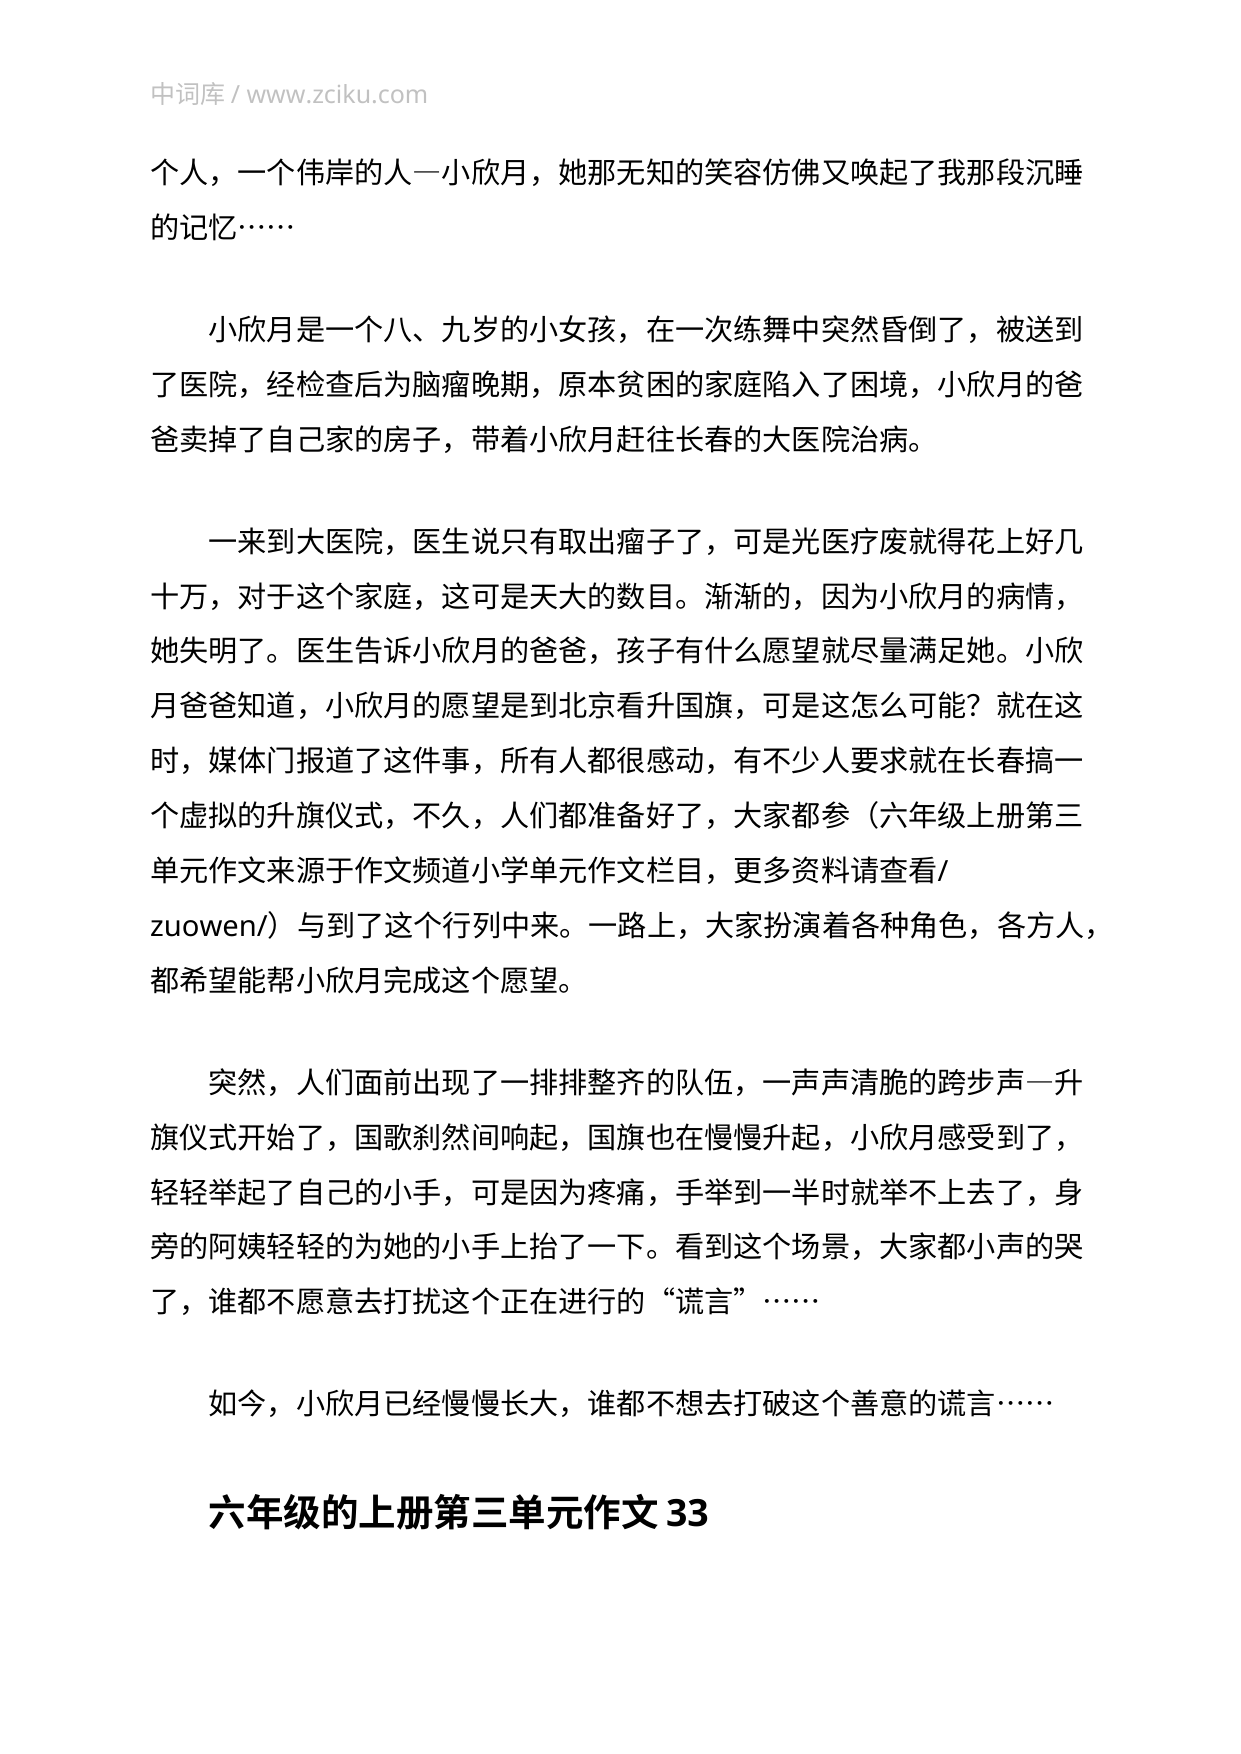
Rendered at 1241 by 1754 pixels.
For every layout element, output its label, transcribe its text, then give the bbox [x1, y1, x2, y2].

text 小欣月是一个八、九岁的小女孩，在一次练舞中突然昏倒了，被送到了医院，经检查后为脑瘤晚期，原本贫困的家庭陷入了困境，小欣月的爸爸卖掉了自己家的房子，带着小欣月赶往长春的大医院治病。 [150, 307, 1090, 459]
text 如今，小欣月已经慢慢长大，谁都不想去打破这个善意的谎言…… [150, 1381, 1090, 1423]
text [150, 150, 1090, 247]
text 六年级的上册第三单元作文33 [150, 1482, 1090, 1537]
text 突然，人们面前出现了一排排整齐的队伍，一声声清脆的跨步声—升旗仪式开始了，国歌刹然间响起，国旗也在慢慢升起，小欣月感受到了，轻轻举起了自己的小手，可是因为疼痛，手举到一半时就举不上去了，身旁的阿姨轻轻的为她的小手上抬了一下。看到这个场景，大家都小声的哭了，谁都不愿意去打扰这个正在进行的“谎言”…… [150, 1059, 1090, 1321]
text 一来到大医院，医生说只有取出瘤子了，可是光医疗废就得花上好几十万，对于这个家庭，这可是天大的数目。渐渐的，因为小欣月的病情，她失明了。医生告诉小欣月的爸爸，孩子有什么愿望就尽量满足她。小欣月爸爸知道，小欣月的愿望是到北京看升国旗，可是这怎么可能？就在这时，媒体门报道了这件事，所有人都很感动，有不少人要求就在长春搞一个虚拟的升旗仪式，不久，人们都准备好了，大家都参（六年级上册第三单元作文来源于作文频道小学单元作文栏目，更多资料请查看/zuowen/）与到了这个行列中来。一路上，大家扮演着各种角色，各方人，都希望能帮小欣月完成这个愿望。 [150, 518, 1090, 1000]
